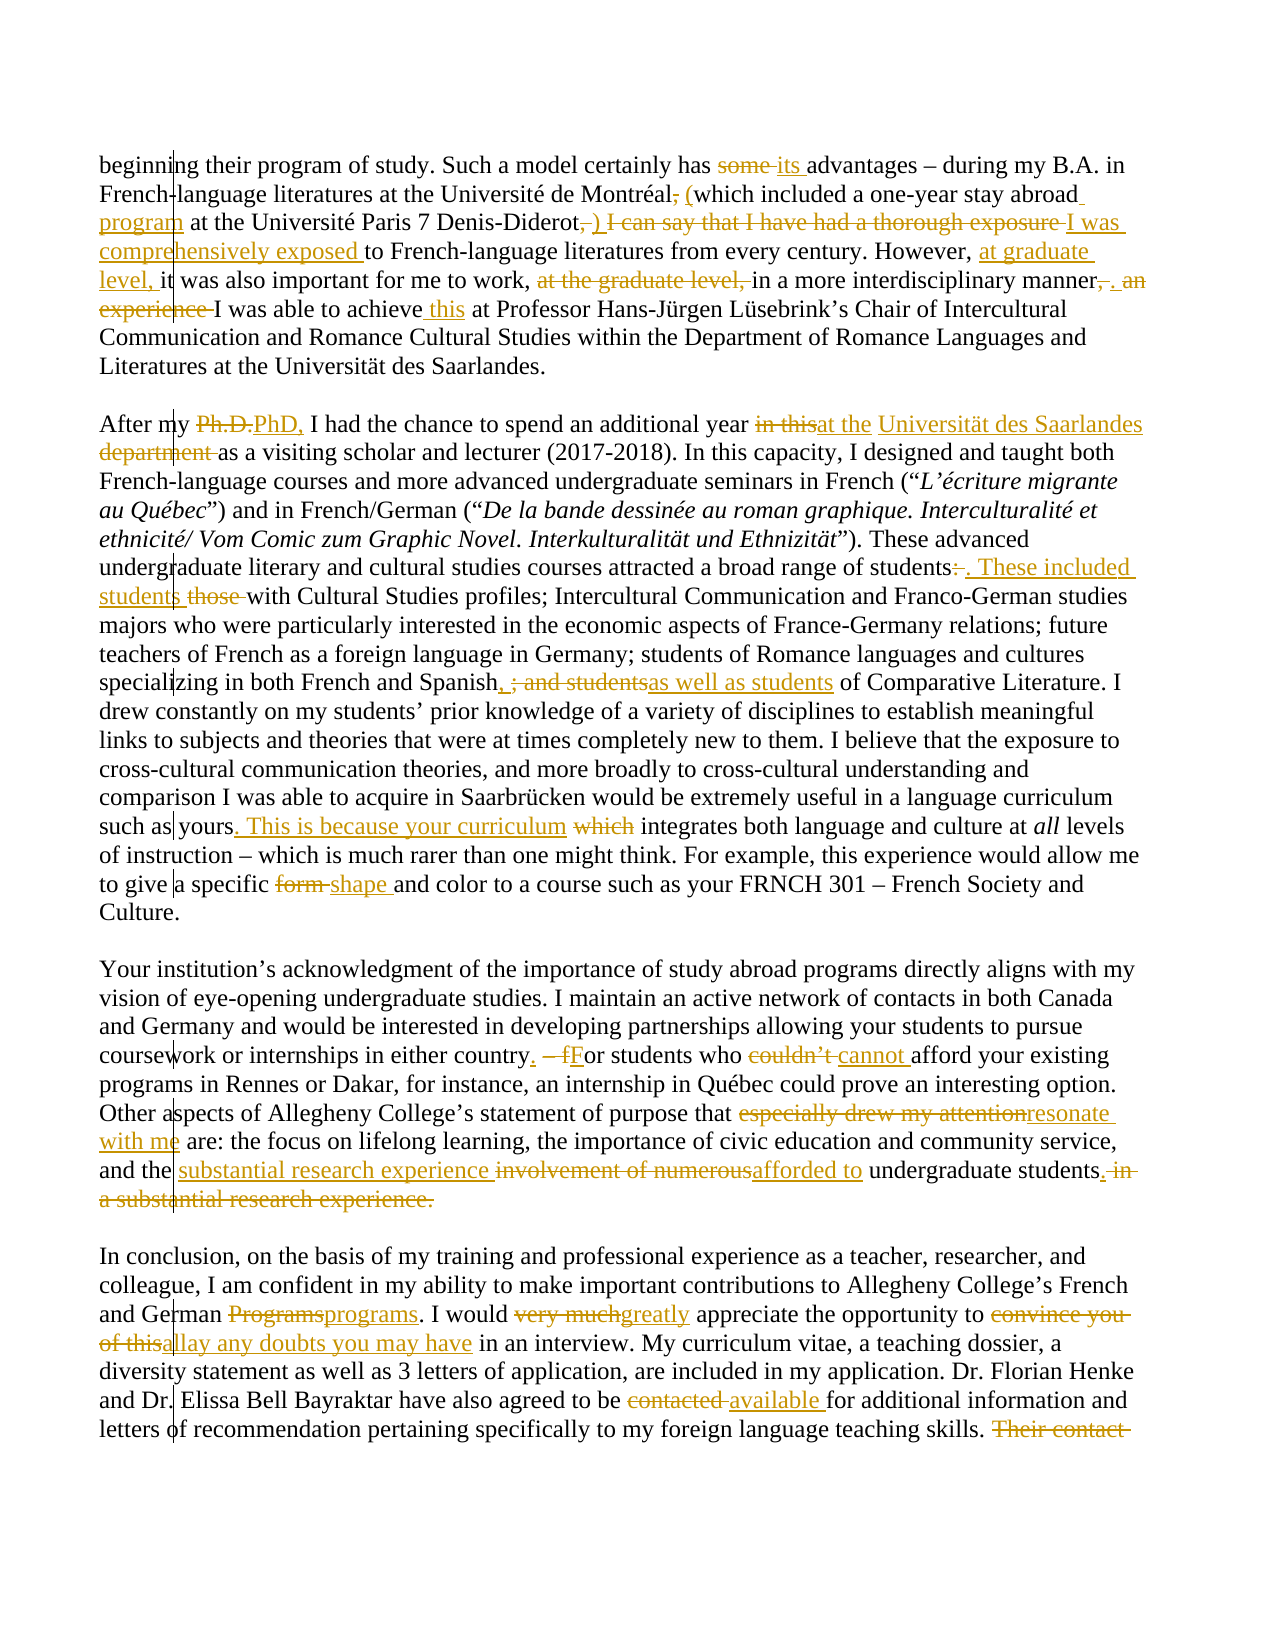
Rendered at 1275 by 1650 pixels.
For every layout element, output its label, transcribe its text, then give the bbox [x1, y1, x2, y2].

text After my I had the chance to spend an additional year as a visiting scholar and lecturer (2017-2018). In this capacity, I designed and taught both French-language courses and more advanced undergraduate seminars in French (“L’écriture migrante au Québec”) and in French/German (“De la bande dessinée au roman graphique. Interculturalité et ethnicité/ Vom Comic zum Graphic Novel. Interkulturalität und Ethnizität”). These advanced undergraduate literary and cultural studies courses attracted a broad range of studentswith Cultural Studies profiles; Intercultural Communication and Franco-German studies majors who were particularly interested in the economic aspects of France-Germany relations; future teachers of French as a foreign language in Germany; students of Romance languages and cultures specializing in both French and Spanish of Comparative Literature. I drew constantly on my students’ prior knowledge of a variety of disciplines to establish meaningful links to subjects and theories that were at times completely new to them. I believe that the exposure to cross-cultural communication theories, and more broadly to cross-cultural understanding and comparison I was able to acquire in Saarbrücken would be extremely useful in a language curriculum such as yours integrates both language and culture at all levels of instruction – which is much rarer than one might think. For example, this experience would allow me to give a specific and color to a course such as your FRNCH 301 – French Society and Culture. [99, 409, 1147, 926]
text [99, 1241, 1147, 1443]
text Your institution’s acknowledgment of the importance of study abroad programs directly aligns with my vision of eye-opening undergraduate studies. I maintain an active network of contacts in both Canada and Germany and would be interested in developing partnerships allowing your students to pursue coursework or internships in either country or students who afford your existing programs in Rennes or Dakar, for instance, an internship in Québec could prove an interesting option. Other aspects of Allegheny College’s statement of purpose that are: the focus on lifelong learning, the importance of civic education and community service, and the undergraduate students [99, 954, 1147, 1213]
